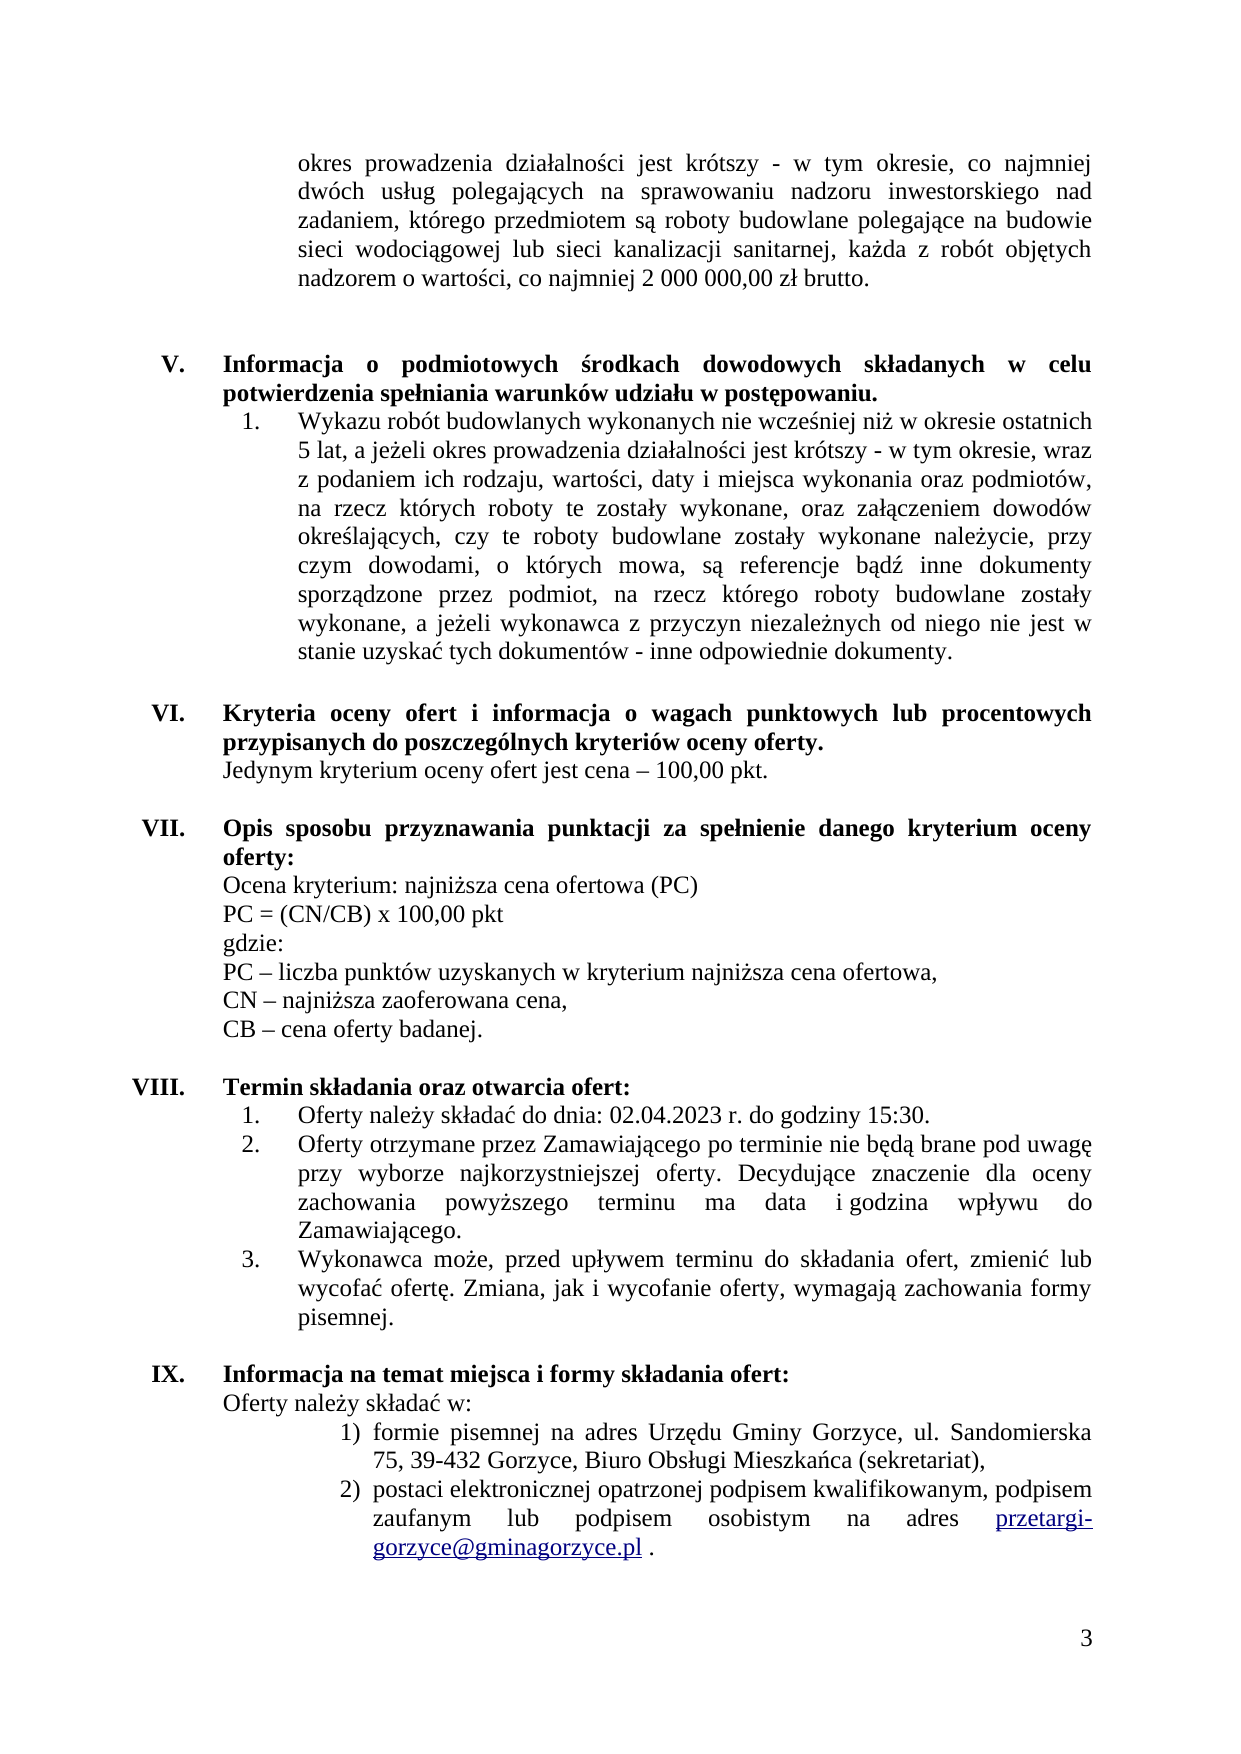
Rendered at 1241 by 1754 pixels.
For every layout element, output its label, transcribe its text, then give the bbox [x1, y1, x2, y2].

list Wykazu robót budowlanych wykonanych nie wcześniej niż w okresie ostatnich 5 lat, a jeżeli okres prowadzenia działalności jest krótszy - w tym okresie, wraz z podaniem ich rodzaju, wartości, daty i miejsca wykonania oraz podmiotów, na rzecz których roboty te zostały wykonane, oraz załączeniem dowodów określających, czy te roboty budowlane zostały wykonane należycie, przy czym dowodami, o których mowa, są referencje bądź inne dokumenty sporządzone przez podmiot, na rzecz którego roboty budowlane zostały wykonane, a jeżeli wykonawca z przyczyn niezależnych od niego nie jest w stanie uzyskać tych dokumentów - inne odpowiednie dokumenty. [260, 406, 1093, 665]
list Oferty należy składać do dnia: 02.04.2023 r. do godziny 15:30. [260, 1101, 1093, 1129]
list Termin składania oraz otwarcia ofert: [185, 1072, 1093, 1101]
list Oferty otrzymane przez Zamawiającego po terminie nie będą brane pod uwagę przy wyborze najkorzystniejszej oferty. Decydujące znaczenie dla oceny zachowania powyższego terminu ma data i godzina wpływu do Zamawiającego. [260, 1129, 1093, 1244]
list postaci elektronicznej opatrzonej podpisem kwalifikowanym, podpisem zaufanym lub podpisem osobistym na adres przetargi-gorzyce@gminagorzyce.pl . [339, 1474, 1093, 1561]
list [298, 148, 1093, 291]
text PC – liczba punktów uzyskanych w kryterium najniższa cena ofertowa, [223, 957, 1093, 986]
text gdzie: [223, 928, 1093, 957]
text PC = (CN/CB) x 100,00 pkt [223, 899, 1093, 928]
text CB – cena oferty badanej. [223, 1014, 1093, 1043]
list Ocena kryterium: najniższa cena ofertowa (PC) [223, 871, 1093, 899]
list Informacja na temat miejsca i formy składania ofert: [185, 1359, 1093, 1388]
list Opis sposobu przyznawania punktacji za spełnienie danego kryterium oceny oferty: [185, 813, 1093, 871]
list Oferty należy składać w: [223, 1388, 1093, 1417]
list Kryteria oceny ofert i informacja o wagach punktowych lub procentowych przypisanych do poszczególnych kryteriów oceny oferty. [185, 698, 1093, 756]
list formie pisemnej na adres Urzędu Gminy Gorzyce, ul. Sandomierska 75, 39-432 Gorzyce, Biuro Obsługi Mieszkańca (sekretariat), [339, 1417, 1093, 1474]
text CN – najniższa zaoferowana cena, [223, 986, 1093, 1014]
list Informacja o podmiotowych środkach dowodowych składanych w celu potwierdzenia spełniania warunków udziału w postępowaniu. [185, 349, 1093, 406]
list Wykonawca może, przed upływem terminu do składania ofert, zmienić lub wycofać ofertę. Zmiana, jak i wycofanie oferty, wymagają zachowania formy pisemnej. [260, 1244, 1093, 1331]
list Jedynym kryterium oceny ofert jest cena – 100,00 pkt. [223, 756, 1093, 784]
